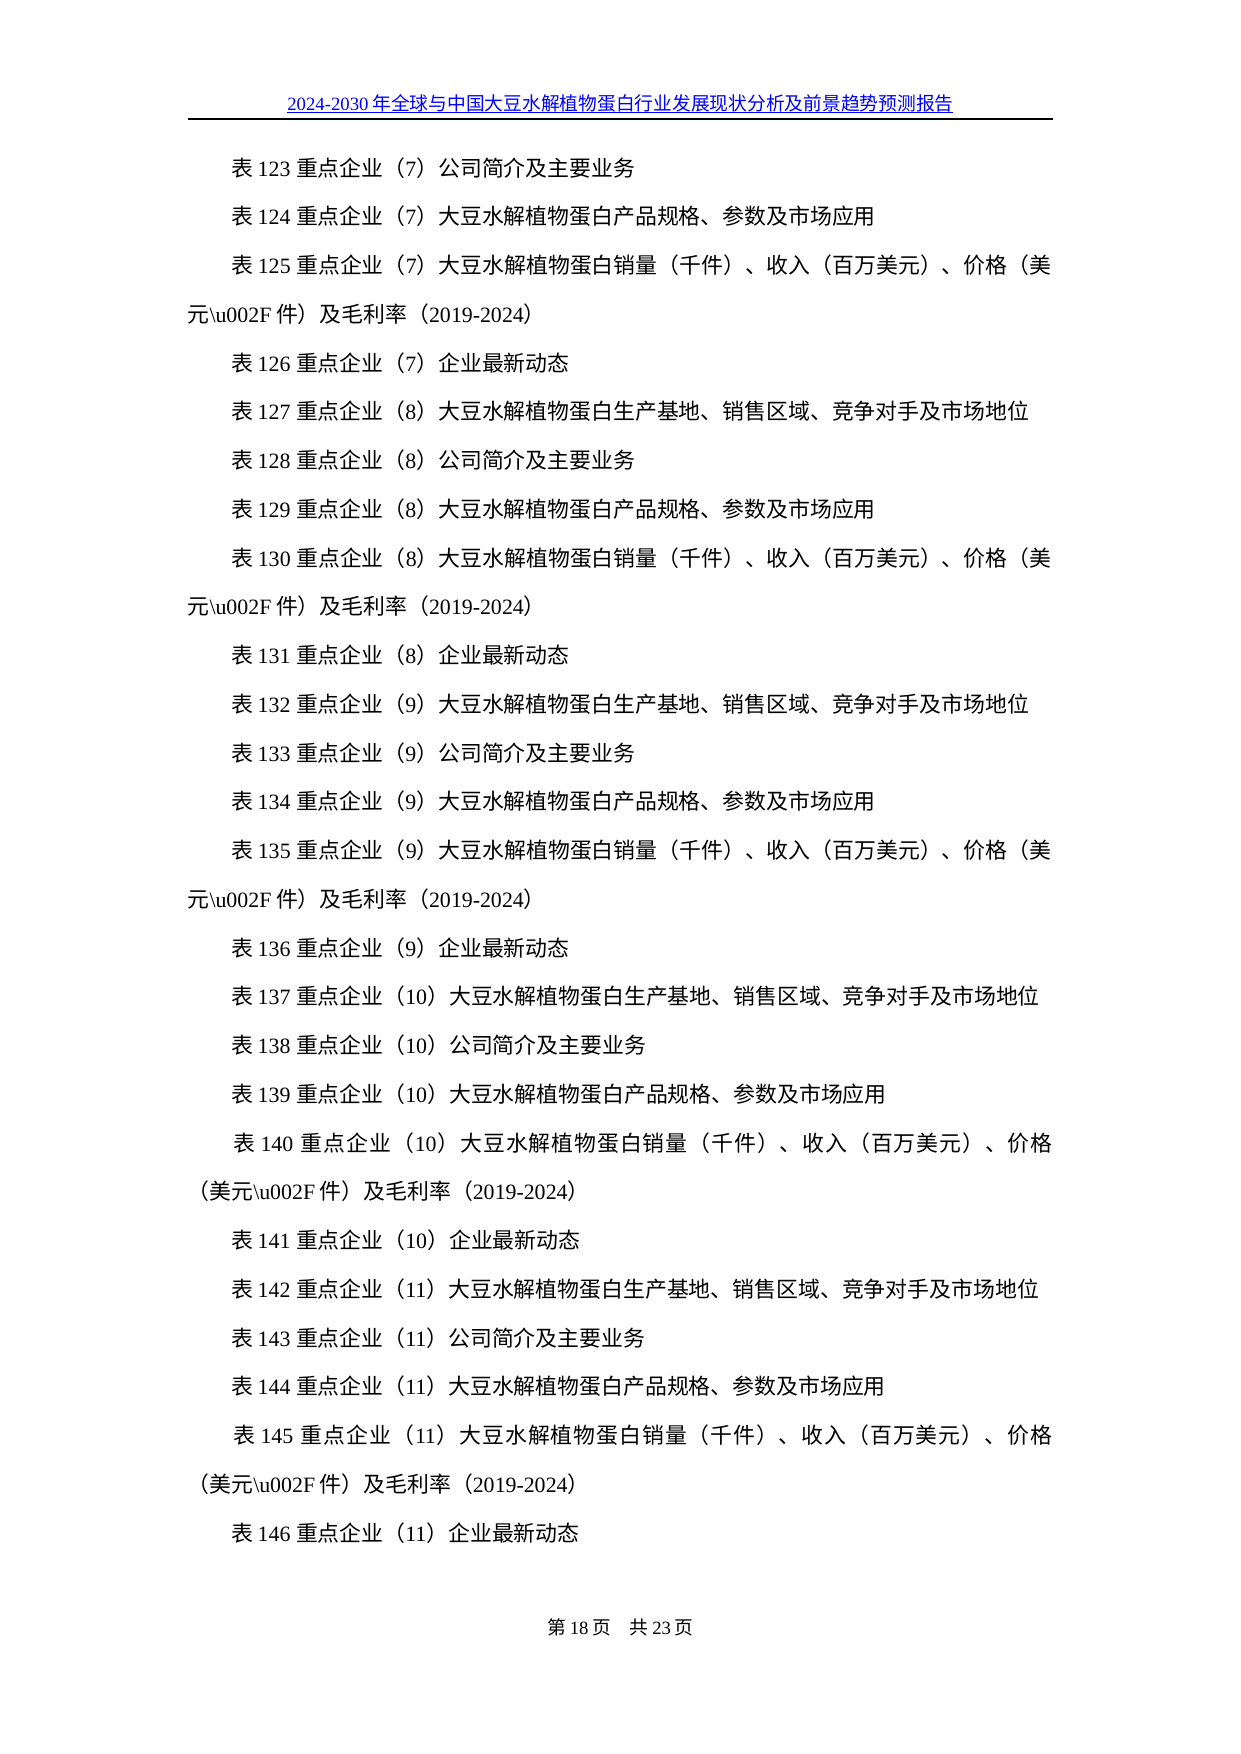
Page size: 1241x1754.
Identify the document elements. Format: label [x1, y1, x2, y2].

text [187, 150, 1053, 1548]
